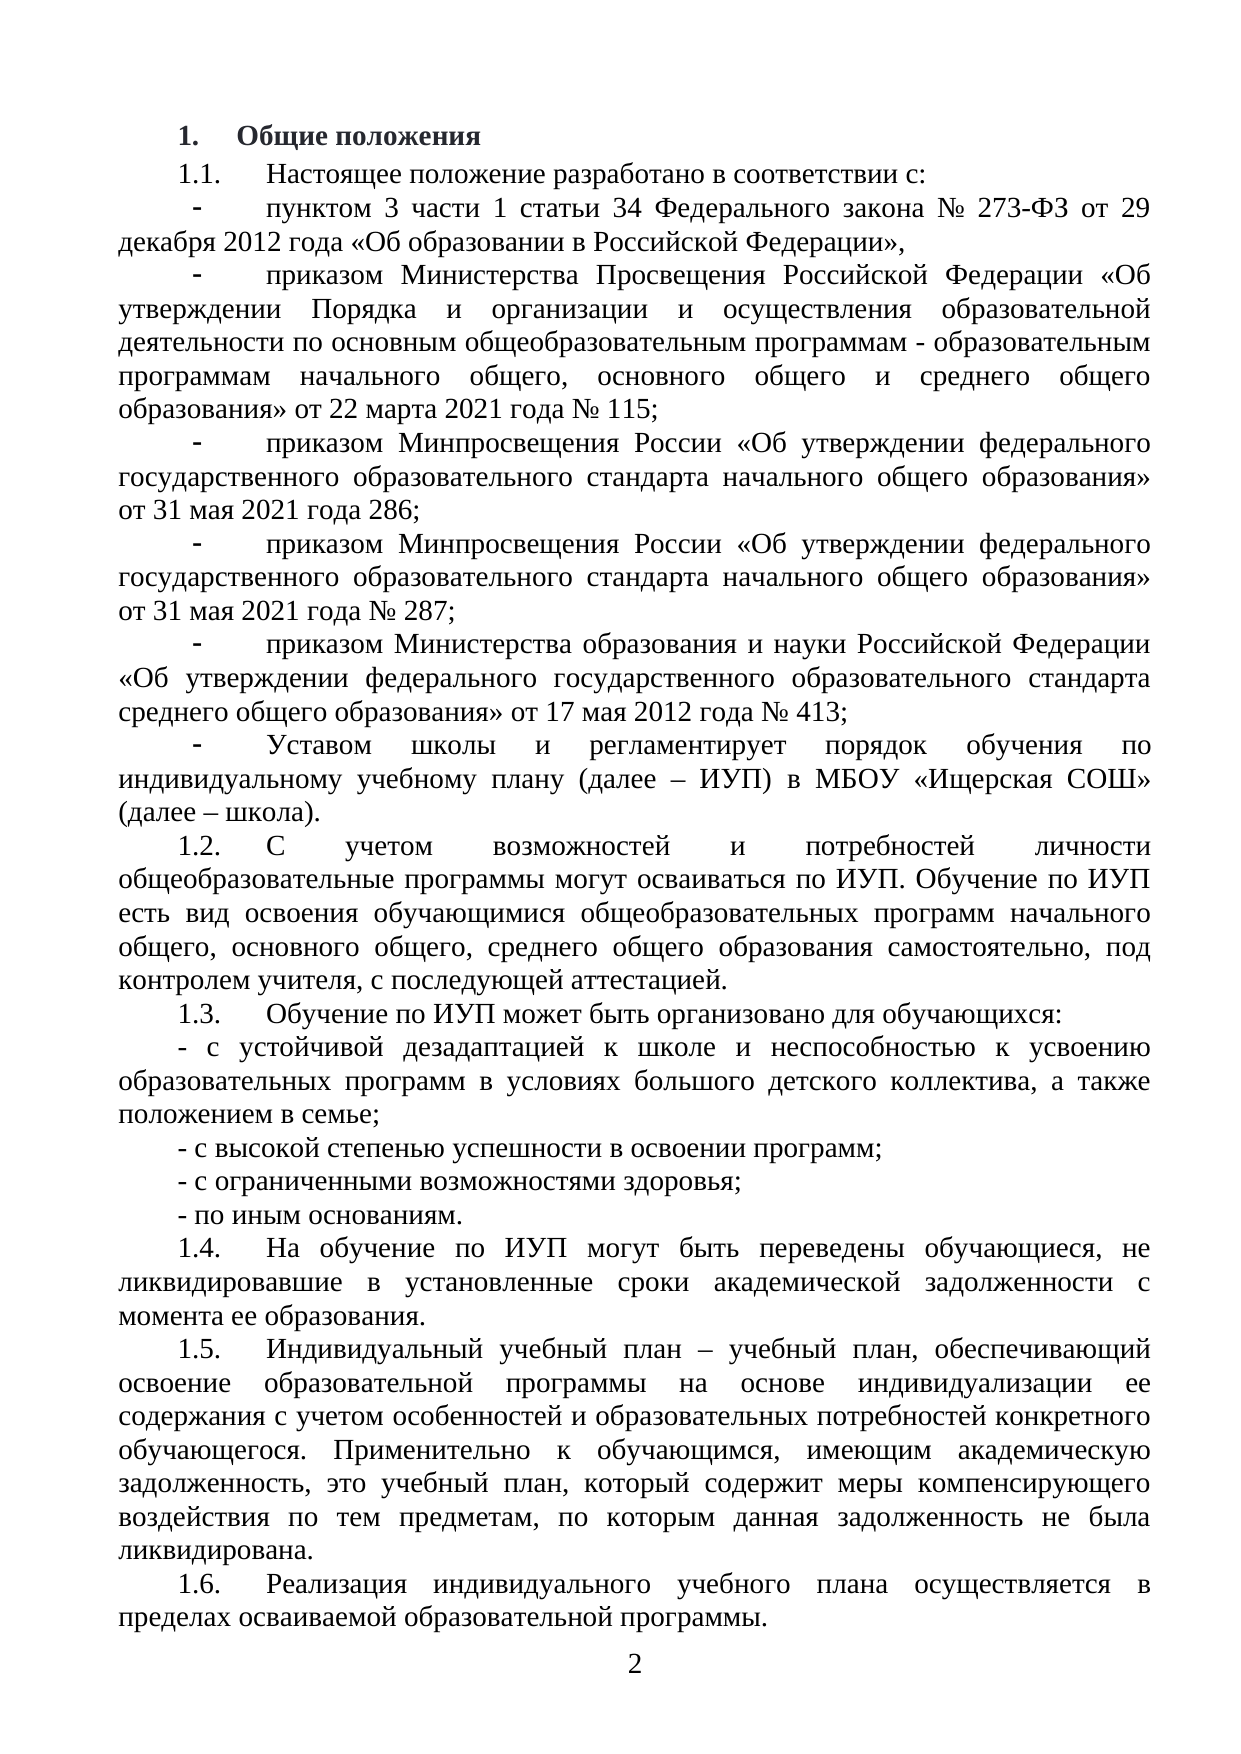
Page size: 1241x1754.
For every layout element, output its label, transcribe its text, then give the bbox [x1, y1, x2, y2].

list Настоящее положение разработано в соответствии с: [118, 157, 1152, 190]
text 1.6. Реализация индивидуального учебного плана осуществляется в пределах осваиваемой образовательной программы. [118, 1566, 1152, 1633]
list приказом Минпросвещения России «Об утверждении федерального государственного образовательного стандарта начального общего образования» от 31 мая 2021 года № 287; [118, 526, 1152, 627]
list приказом Министерства образования и науки Российской Федерации «Об утверждении федерального государственного образовательного стандарта среднего общего образования» от 17 мая 2012 года № 413; [118, 627, 1152, 727]
text 1.5. Индивидуальный учебный план – учебный план, обеспечивающий освоение образовательной программы на основе индивидуализации ее содержания с учетом особенностей и образовательных потребностей конкретного обучающегося. Применительно к обучающимся, имеющим академическую задолженность, это учебный план, который содержит меры компенсирующего воздействия по тем предметам, по которым данная задолженность не была ликвидирована. [118, 1331, 1152, 1566]
list Уставом школы и регламентирует порядок обучения по индивидуальному учебному плану (далее – ИУП) в МБОУ «Ищерская СОШ» (далее – школа). [118, 727, 1152, 828]
list Общие положения [118, 118, 1152, 152]
text 1.4. На обучение по ИУП могут быть переведены обучающиеся, не ликвидировавшие в установленные сроки академической задолженности с момента ее образования. [118, 1231, 1152, 1331]
text - по иным основаниям. [118, 1197, 1152, 1231]
list С учетом возможностей и потребностей личности общеобразовательные программы могут осваиваться по ИУП. Обучение по ИУП есть вид освоения обучающимися общеобразовательных программ начального общего, основного общего, среднего общего образования самостоятельно, под контролем учителя, с последующей аттестацией. [118, 828, 1152, 996]
text - с ограниченными возможностями здоровья; [118, 1163, 1152, 1197]
text - с устойчивой дезадаптацией к школе и неспособностью к усвоению образовательных программ в условиях большого детского коллектива, а также положением в семье; [118, 1029, 1152, 1130]
list приказом Минпросвещения России «Об утверждении федерального государственного образовательного стандарта начального общего образования» от 31 мая 2021 года 286; [118, 425, 1152, 526]
list пунктом 3 части 1 статьи 34 Федерального закона № 273-ФЗ от 29 декабря 2012 года «Об образовании в Российской Федерации», [118, 190, 1152, 257]
text 1.3. Обучение по ИУП может быть организовано для обучающихся: [118, 996, 1152, 1029]
list приказом Министерства Просвещения Российской Федерации «Об утверждении Порядка и организации и осуществления образовательной деятельности по основным общеобразовательным программам - образовательным программам начального общего, основного общего и среднего общего образования» от 22 марта 2021 года № 115; [118, 257, 1152, 425]
text - с высокой степенью успешности в освоении программ; [118, 1130, 1152, 1163]
